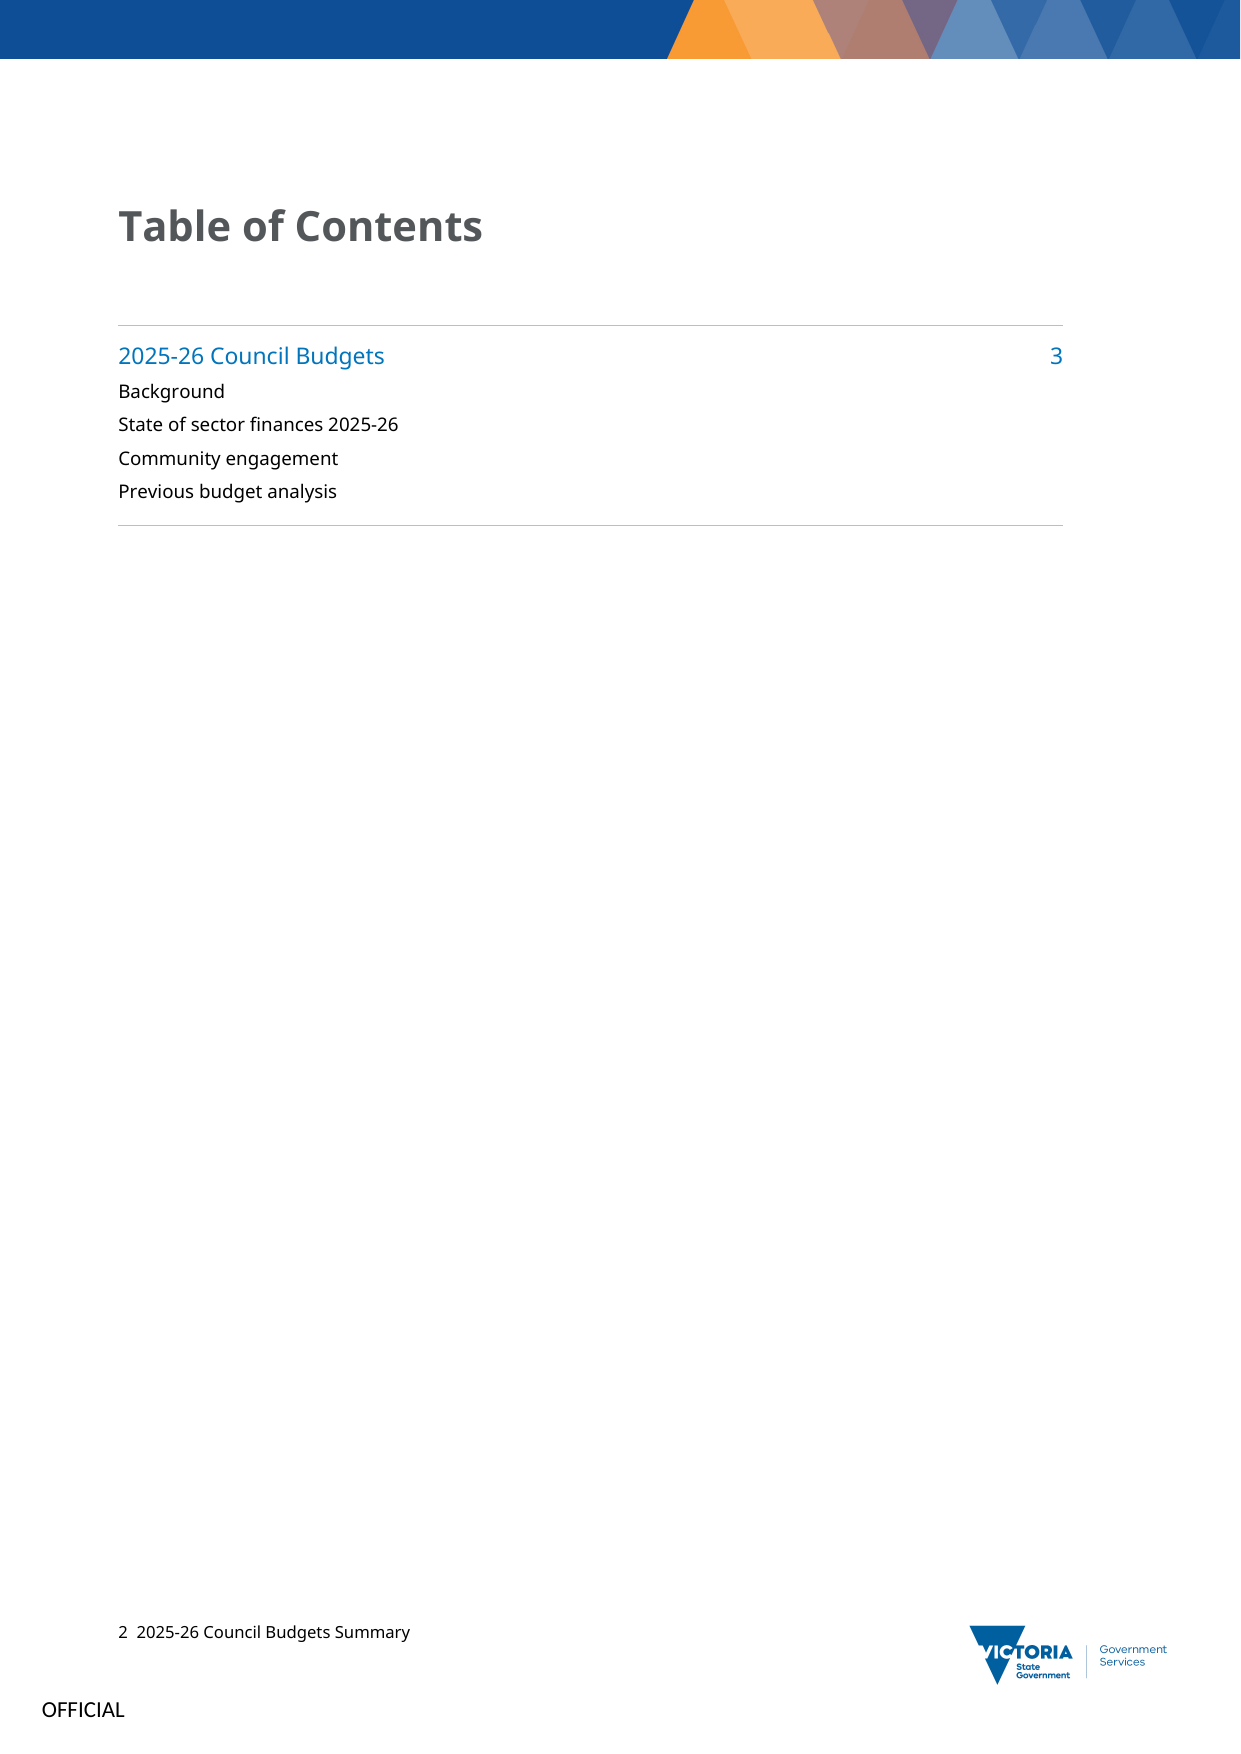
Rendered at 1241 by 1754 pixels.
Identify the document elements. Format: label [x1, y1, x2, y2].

picture [0, 0, 1241, 59]
picture [0, 1608, 1241, 1754]
